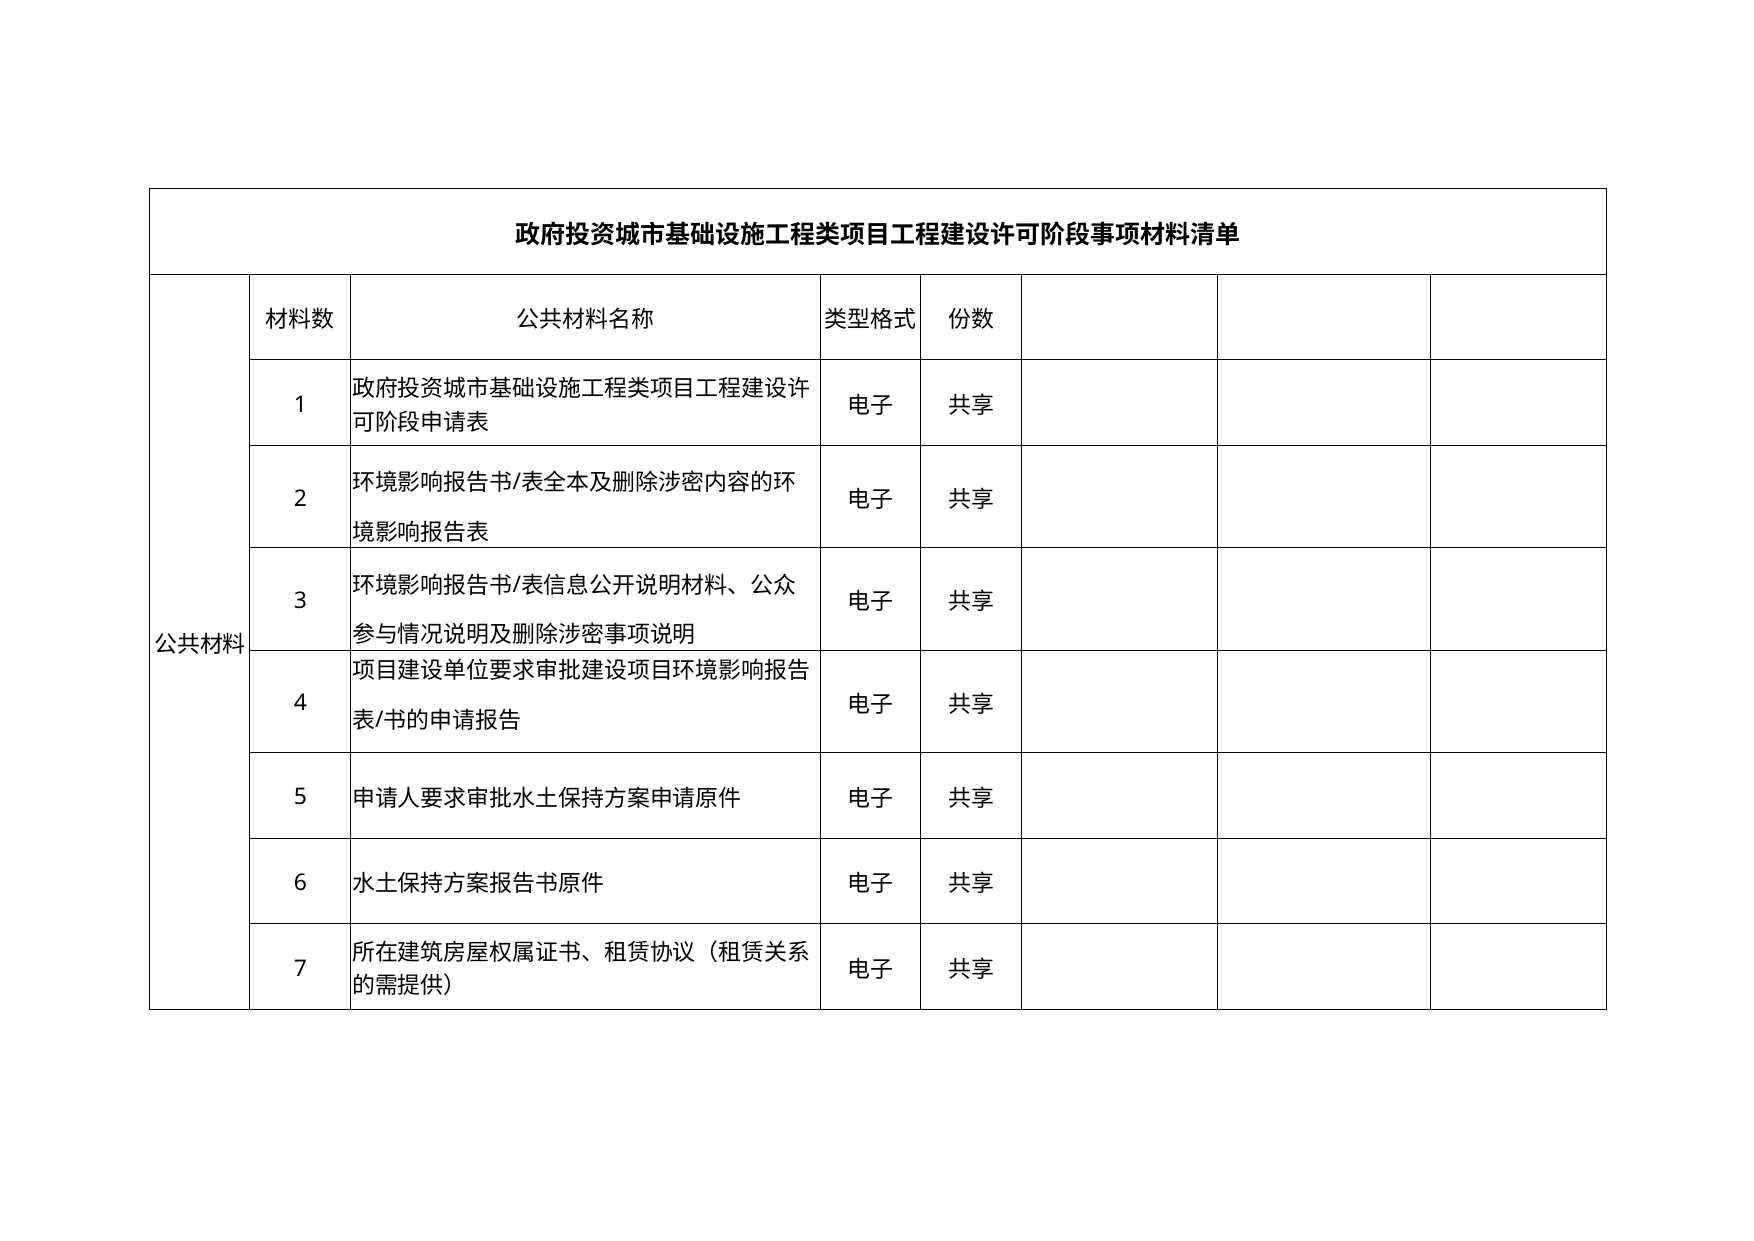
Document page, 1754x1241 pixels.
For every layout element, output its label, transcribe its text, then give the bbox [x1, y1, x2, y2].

table_cell 类型格式 [821, 275, 920, 359]
table_cell 共享 [921, 446, 1021, 547]
table_cell [1218, 651, 1430, 752]
table_cell [1218, 360, 1430, 445]
table_cell 公共材料 [150, 275, 249, 1009]
table_cell 政府投资城市基础设施工程类项目工程建设许可阶段申请表 [351, 360, 820, 445]
table_cell [1431, 446, 1606, 547]
table_cell 共享 [921, 360, 1021, 445]
table_cell 环境影响报告书/表信息公开说明材料、公众参与情况说明及删除涉密事项说明 [351, 548, 820, 649]
table_cell [1431, 924, 1606, 1009]
table_cell 电子 [821, 548, 920, 649]
table_cell [1218, 839, 1430, 923]
table_cell [1218, 275, 1430, 359]
table_cell 份数 [921, 275, 1021, 359]
table_cell [1022, 651, 1217, 752]
table_cell 7 [250, 924, 350, 1009]
table_cell [1022, 924, 1217, 1009]
table_cell 电子 [821, 360, 920, 445]
table_cell [1218, 753, 1430, 837]
table_cell [1431, 753, 1606, 837]
table_cell [1218, 924, 1430, 1009]
table_cell [1218, 548, 1430, 649]
table_cell 共享 [921, 924, 1021, 1009]
table_cell 电子 [821, 446, 920, 547]
table_cell 共享 [921, 651, 1021, 752]
table_cell [1022, 839, 1217, 923]
table_cell [1022, 360, 1217, 445]
table_cell 电子 [821, 753, 920, 837]
table_cell 5 [250, 753, 350, 837]
table_cell 3 [250, 548, 350, 649]
table_cell 公共材料名称 [351, 275, 820, 359]
table_cell 申请人要求审批水土保持方案申请原件 [351, 753, 820, 837]
table_cell 项目建设单位要求审批建设项目环境影响报告表/书的申请报告 [351, 651, 820, 752]
table_cell 水土保持方案报告书原件 [351, 839, 820, 923]
table_cell [1218, 446, 1430, 547]
table_cell [1431, 548, 1606, 649]
table_cell [1431, 360, 1606, 445]
table_cell [1022, 753, 1217, 837]
table_cell 电子 [821, 651, 920, 752]
table_cell [1022, 446, 1217, 547]
table_cell 环境影响报告书/表全本及删除涉密内容的环境影响报告表 [351, 446, 820, 547]
table_cell 材料数 [250, 275, 350, 359]
table_cell 6 [250, 839, 350, 923]
table_cell [1022, 275, 1217, 359]
table_cell [1022, 548, 1217, 649]
table_cell 共享 [921, 839, 1021, 923]
table_cell [1431, 839, 1606, 923]
table_header 政府投资城市基础设施工程类项目工程建设许可阶段事项材料清单 [150, 189, 1606, 274]
table_cell [1431, 275, 1606, 359]
table_cell [1431, 651, 1606, 752]
table_cell 共享 [921, 548, 1021, 649]
table_cell 所在建筑房屋权属证书、租赁协议（租赁关系的需提供） [351, 924, 820, 1009]
table_cell 电子 [821, 839, 920, 923]
table_cell 2 [250, 446, 350, 547]
table_cell 共享 [921, 753, 1021, 837]
table_cell 1 [250, 360, 350, 445]
table_cell 电子 [821, 924, 920, 1009]
table_cell 4 [250, 651, 350, 752]
